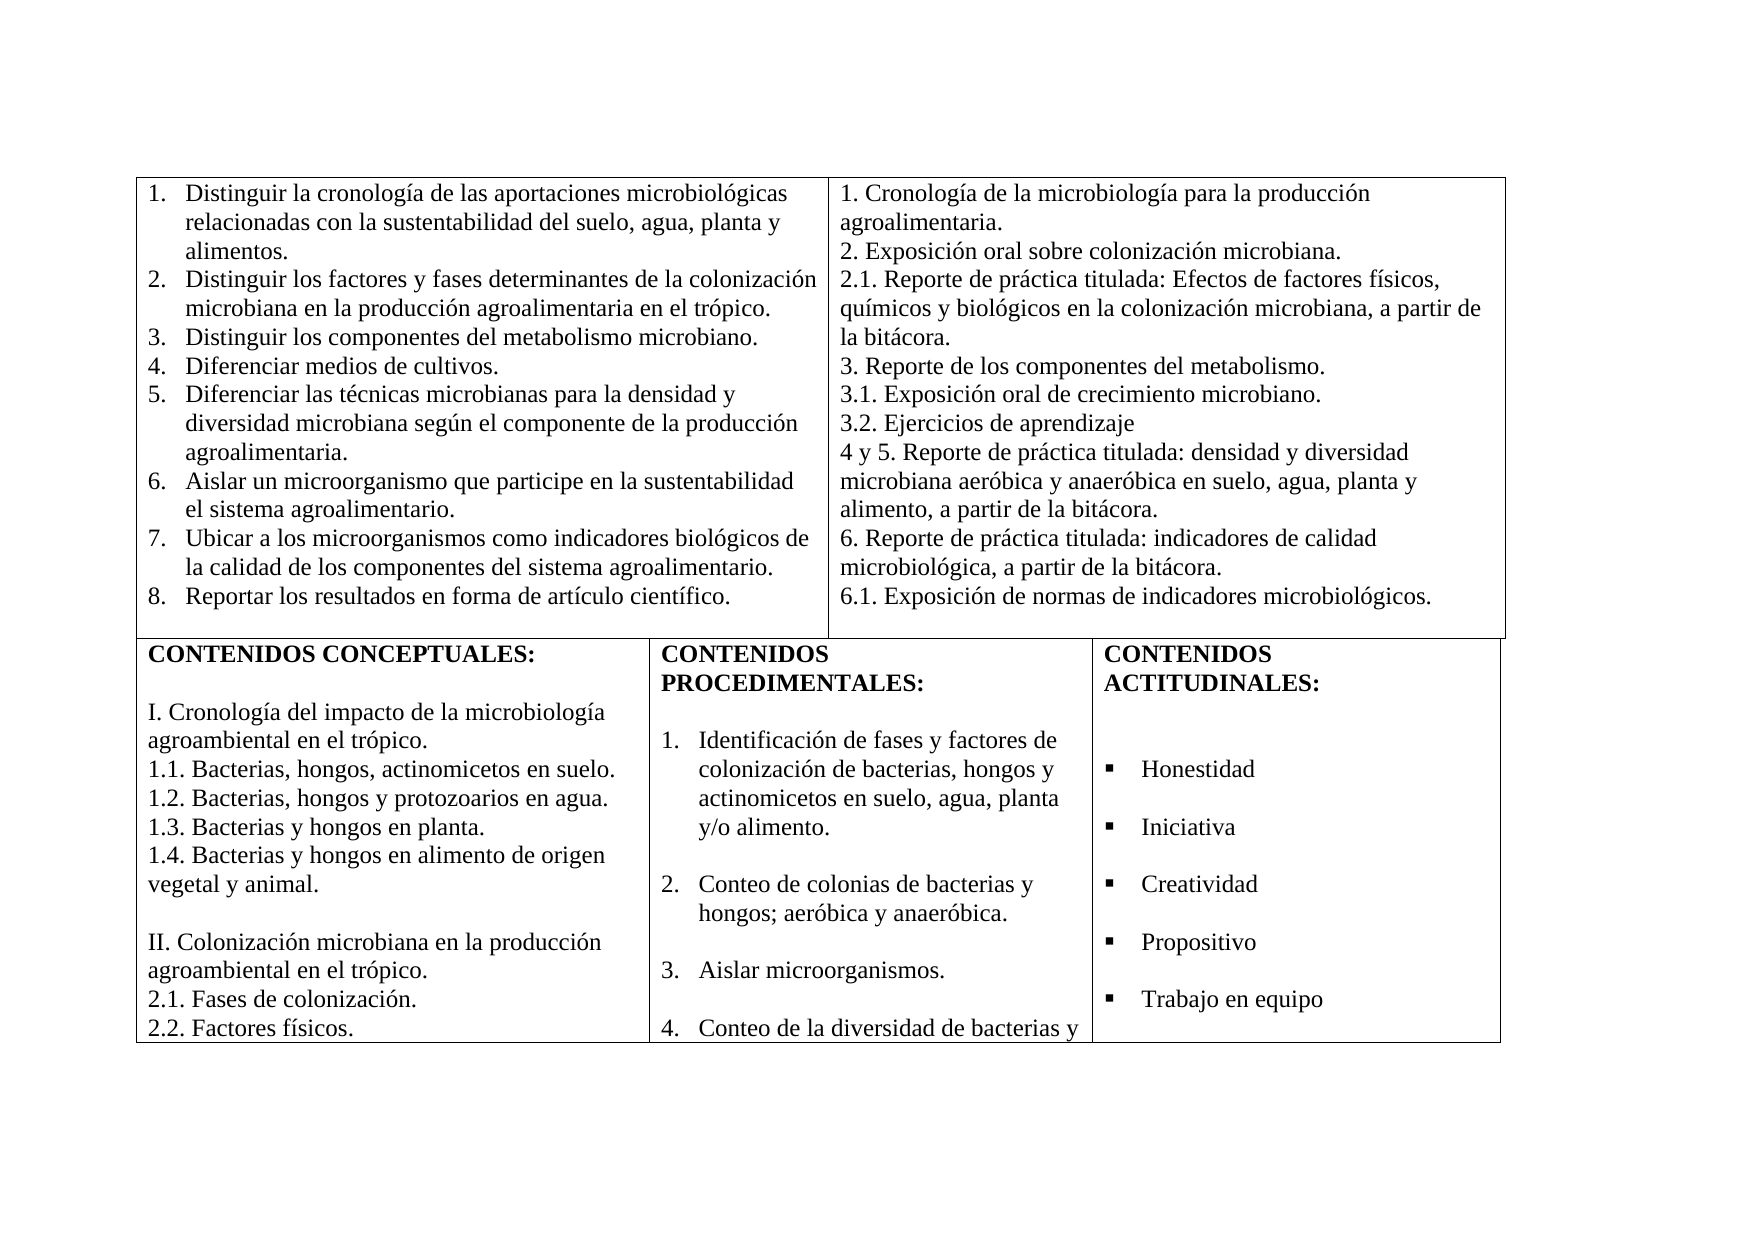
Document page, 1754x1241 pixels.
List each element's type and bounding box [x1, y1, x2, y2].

table_cell [137, 639, 649, 1042]
table_cell [829, 178, 1505, 638]
table_cell [650, 639, 1092, 1042]
table_cell [1093, 639, 1500, 1042]
table_cell [137, 178, 828, 638]
